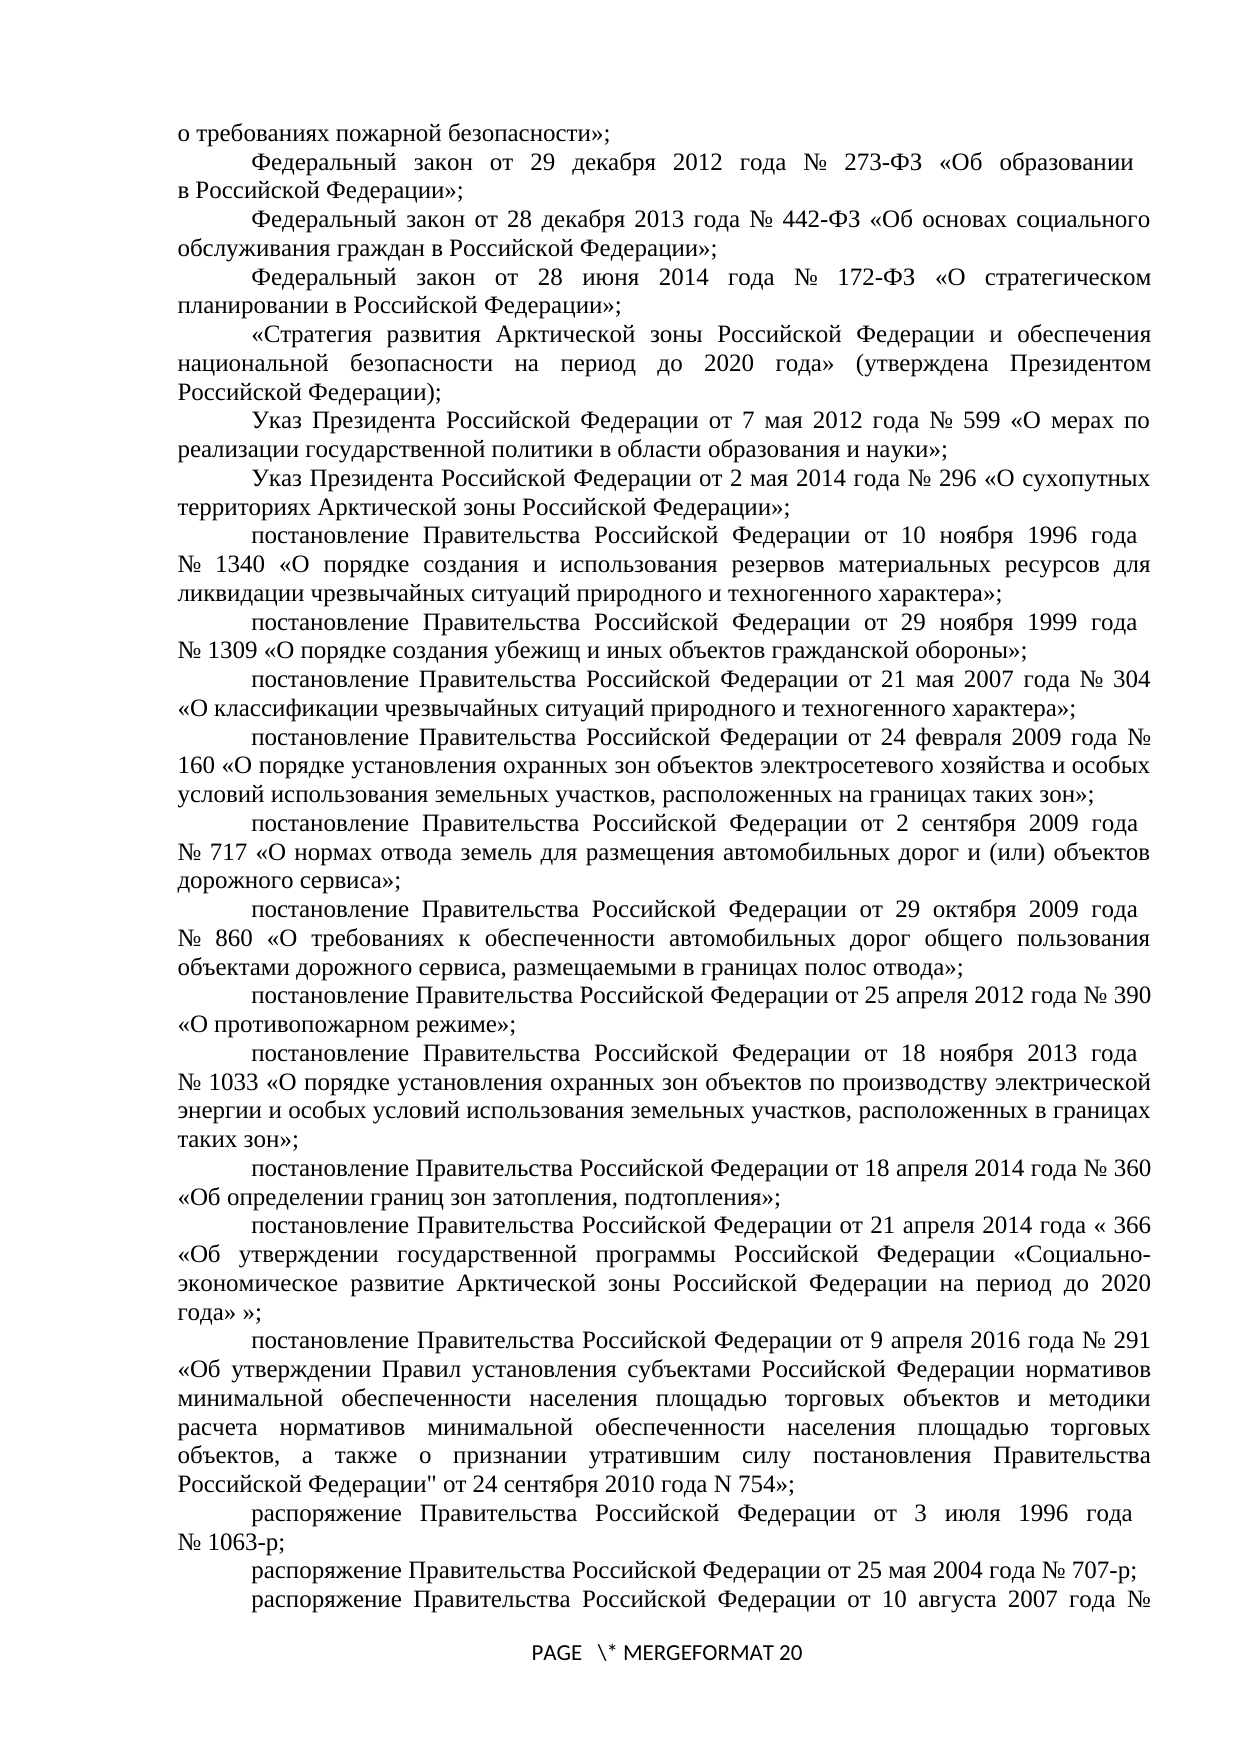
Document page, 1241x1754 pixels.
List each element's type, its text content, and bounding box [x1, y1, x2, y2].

text Федеральный закон от 29 декабря 2012 года № 273-ФЗ «Об образовании в Российской Федерации»; [177, 147, 1152, 204]
text постановление Правительства Российской Федерации от 9 апреля 2016 года № 291 «Об утверждении Правил установления субъектами Российской Федерации нормативов минимальной обеспеченности населения площадью торговых объектов и методики расчета нормативов минимальной обеспеченности населения площадью торговых объектов, а также о признании утратившим силу постановления Правительства Российской Федерации" от 24 сентября 2010 года N 754»; [177, 1326, 1152, 1498]
text постановление Правительства Российской Федерации от 29 октября 2009 года № 860 «О требованиях к обеспеченности автомобильных дорог общего пользования объектами дорожного сервиса, размещаемыми в границах полос отвода»; [177, 894, 1152, 981]
text «Стратегия развития Арктической зоны Российской Федерации и обеспечения национальной безопасности на период до 2020 года» (утверждена Президентом Российской Федерации); [177, 319, 1152, 406]
text постановление Правительства Российской Федерации от 25 апреля 2012 года № 390 «О противопожарном режиме»; [177, 981, 1152, 1038]
text постановление Правительства Российской Федерации от 29 ноября 1999 года № 1309 «О порядке создания убежищ и иных объектов гражданской обороны»; [177, 607, 1152, 664]
text Указ Президента Российской Федерации от 2 мая 2014 года № 296 «О сухопутных территориях Арктической зоны Российской Федерации»; [177, 463, 1152, 521]
text Указ Президента Российской Федерации от 7 мая 2012 года № 599 «О мерах по реализации государственной политики в области образования и науки»; [177, 406, 1152, 463]
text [177, 1584, 1152, 1613]
text постановление Правительства Российской Федерации от 24 февраля 2009 года № 160 «О порядке установления охранных зон объектов электросетевого хозяйства и особых условий использования земельных участков, расположенных на границах таких зон»; [177, 722, 1152, 808]
text Федеральный закон от 28 июня 2014 года № 172-ФЗ «О стратегическом планировании в Российской Федерации»; [177, 262, 1152, 319]
text постановление Правительства Российской Федерации от 10 ноября 1996 года № 1340 «О порядке создания и использования резервов материальных ресурсов для ликвидации чрезвычайных ситуаций природного и техногенного характера»; [177, 521, 1152, 607]
text Федеральный закон от 28 декабря 2013 года № 442-ФЗ «Об основах социального обслуживания граждан в Российской Федерации»; [177, 204, 1152, 262]
text постановление Правительства Российской Федерации от 21 мая 2007 года № 304 «О классификации чрезвычайных ситуаций природного и техногенного характера»; [177, 664, 1152, 722]
text постановление Правительства Российской Федерации от 18 апреля 2014 года № 360 «Об определении границ зон затопления, подтопления»; [177, 1153, 1152, 1211]
text постановление Правительства Российской Федерации от 2 сентября 2009 года № 717 «О нормах отвода земель для размещения автомобильных дорог и (или) объектов дорожного сервиса»; [177, 808, 1152, 894]
text постановление Правительства Российской Федерации от 18 ноября 2013 года № 1033 «О порядке установления охранных зон объектов по производству электрической энергии и особых условий использования земельных участков, расположенных в границах таких зон»; [177, 1038, 1152, 1153]
text распоряжение Правительства Российской Федерации от 25 мая 2004 года № 707-р; [177, 1556, 1152, 1584]
text постановление Правительства Российской Федерации от 21 апреля 2014 года « 366 «Об утверждении государственной программы Российской Федерации «Социально-экономическое развитие Арктической зоны Российской Федерации на период до 2020 года» »; [177, 1211, 1152, 1326]
text распоряжение Правительства Российской Федерации от 3 июля 1996 года № 1063-р; [177, 1498, 1152, 1556]
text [177, 118, 1152, 147]
